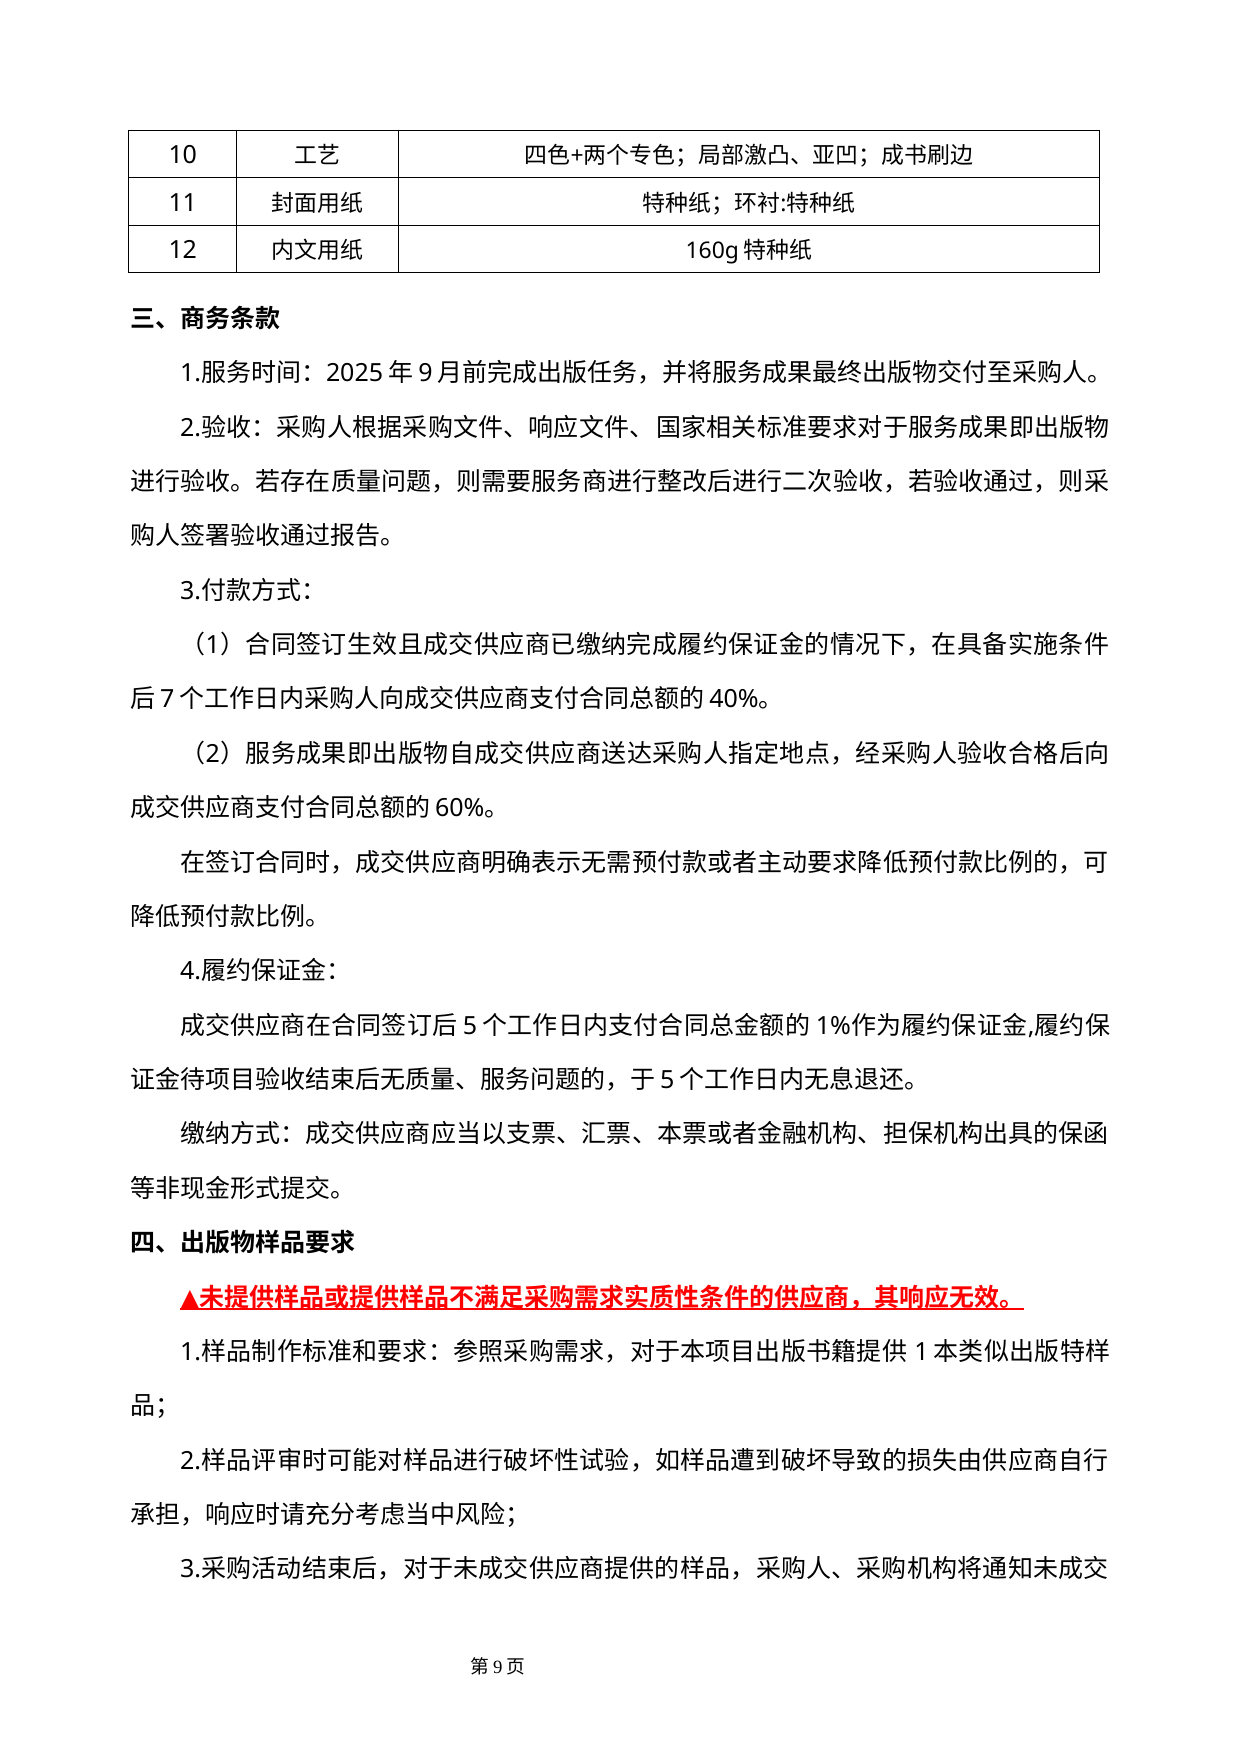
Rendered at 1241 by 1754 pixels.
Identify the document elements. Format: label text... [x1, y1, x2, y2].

text ▲未提供样品或提供样品不满足采购需求实质性条件的供应商，其响应无效。 [130, 1277, 1110, 1313]
text 1.样品制作标准和要求：参照采购需求，对于本项目出版书籍提供1本类似出版特样品； [130, 1331, 1110, 1422]
text 成交供应商在合同签订后5个工作日内支付合同总金额的1%作为履约保证金,履约保证金待项目验收结束后无质量、服务问题的，于5个工作日内无息退还。 [130, 1005, 1110, 1096]
table_cell 内文用纸 [237, 226, 398, 272]
text 1.服务时间：2025年9月前完成出版任务，并将服务成果最终出版物交付至采购人。 [130, 353, 1110, 389]
table_cell 封面用纸 [237, 178, 398, 224]
table_cell 11 [129, 178, 236, 224]
table_cell 特种纸；环衬:特种纸 [399, 178, 1099, 224]
table_cell 12 [129, 226, 236, 272]
subtitle 四、出版物样品要求 [130, 1223, 1110, 1259]
text 4.履约保证金： [130, 951, 1110, 987]
text （2）服务成果即出版物自成交供应商送达采购人指定地点，经采购人验收合格后向成交供应商支付合同总额的60%。 [130, 733, 1110, 824]
table_cell 四色+两个专色；局部激凸、亚凹；成书刷边 [399, 131, 1099, 177]
table_cell 工艺 [237, 131, 398, 177]
subtitle 三、商务条款 [130, 298, 1110, 334]
text 2.验收：采购人根据采购文件、响应文件、国家相关标准要求对于服务成果即出版物进行验收。若存在质量问题，则需要服务商进行整改后进行二次验收，若验收通过，则采购人签署验收通过报告。 [130, 407, 1110, 552]
table_cell 10 [129, 131, 236, 177]
table_cell 160g特种纸 [399, 226, 1099, 272]
text 在签订合同时，成交供应商明确表示无需预付款或者主动要求降低预付款比例的，可降低预付款比例。 [130, 842, 1110, 933]
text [130, 1549, 1110, 1585]
text （1）合同签订生效且成交供应商已缴纳完成履约保证金的情况下，在具备实施条件后7个工作日内采购人向成交供应商支付合同总额的40%。 [130, 624, 1110, 715]
text 缴纳方式：成交供应商应当以支票、汇票、本票或者金融机构、担保机构出具的保函等非现金形式提交。 [130, 1114, 1110, 1204]
text 2.样品评审时可能对样品进行破坏性试验，如样品遭到破坏导致的损失由供应商自行承担，响应时请充分考虑当中风险； [130, 1440, 1110, 1531]
text 3.付款方式： [130, 570, 1110, 606]
